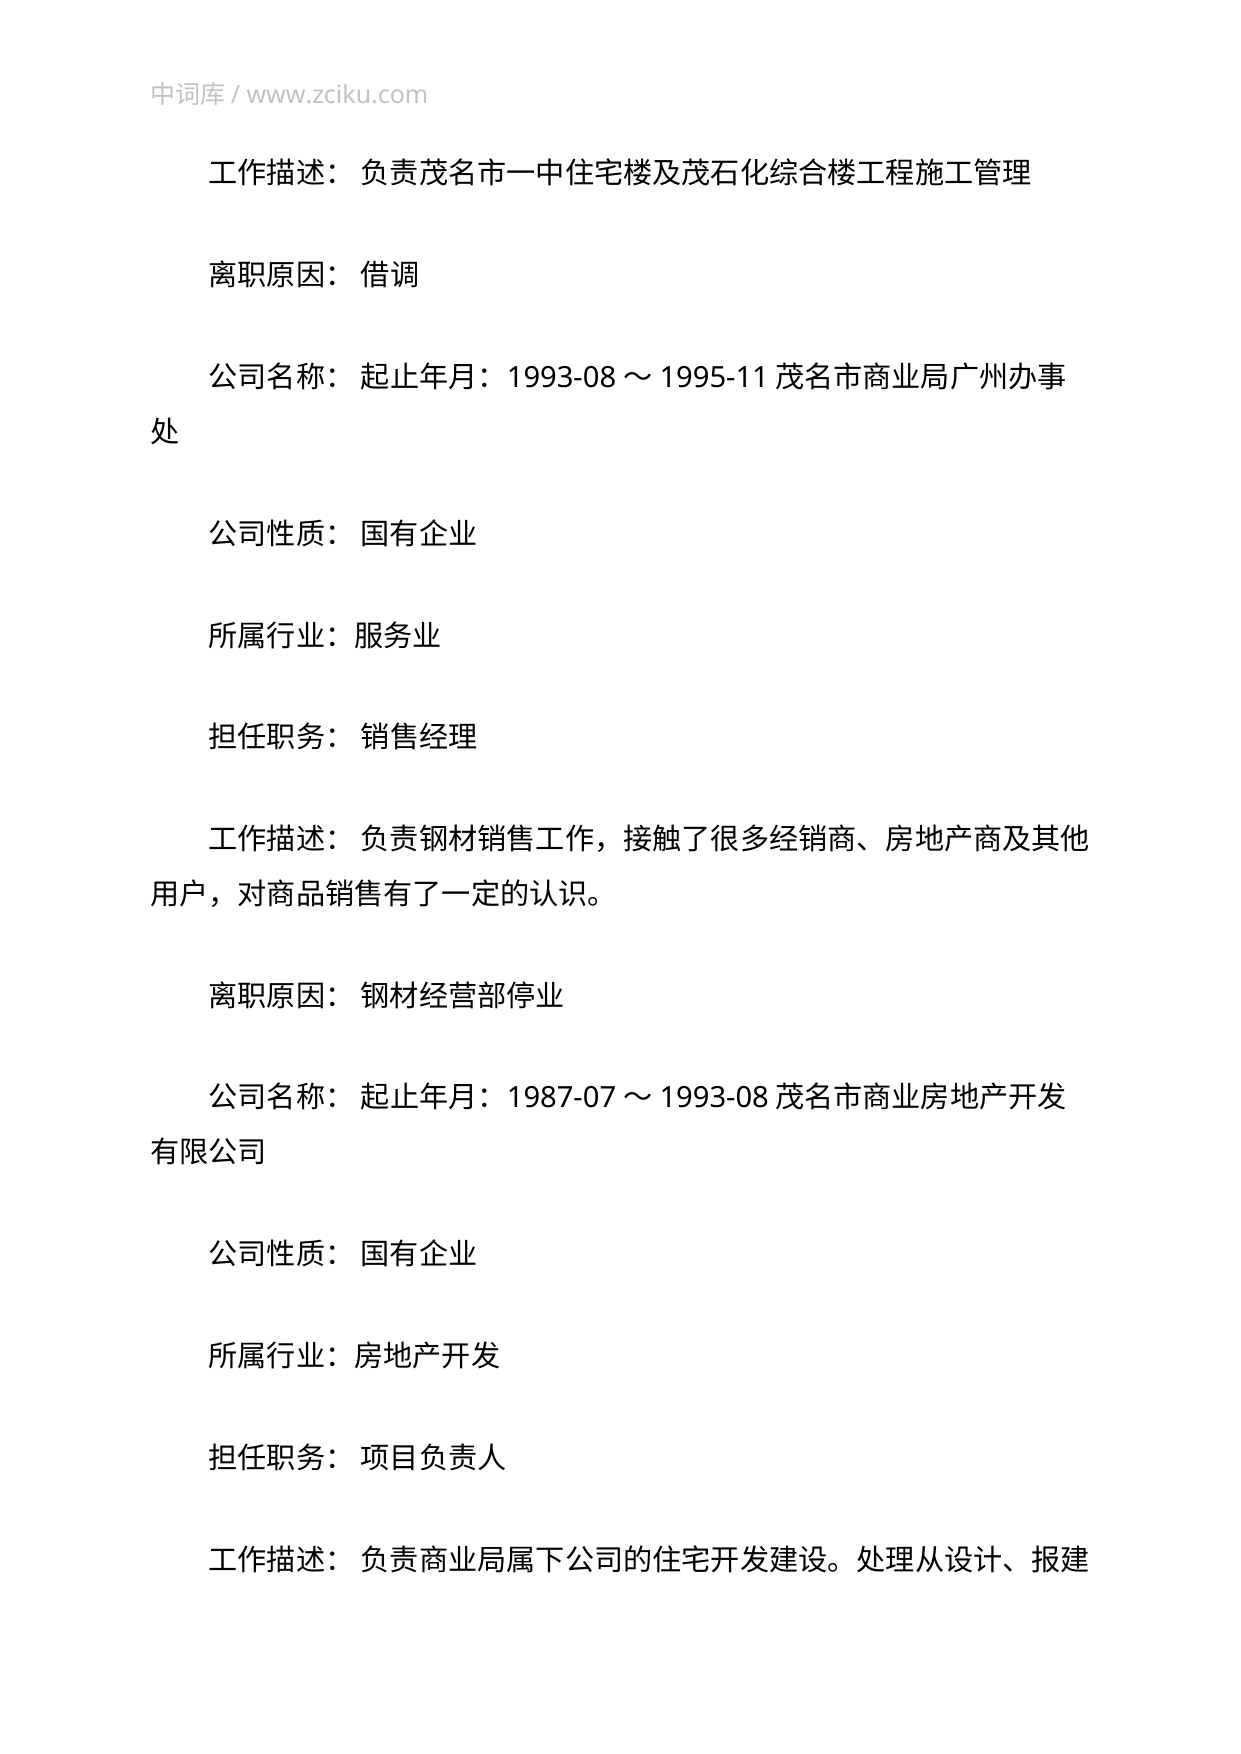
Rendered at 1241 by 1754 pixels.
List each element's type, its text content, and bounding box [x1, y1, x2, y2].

text 公司性质： 国有企业 [150, 510, 1090, 553]
text 担任职务： 销售经理 [150, 714, 1090, 756]
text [150, 1536, 1090, 1578]
text 公司名称： 起止年月：1987-07 ～ 1993-08茂名市商业房地产开发有限公司 [150, 1074, 1090, 1171]
text 所属行业：房地产开发 [150, 1333, 1090, 1375]
text 担任职务： 项目负责人 [150, 1434, 1090, 1477]
text 所属行业：服务业 [150, 612, 1090, 654]
text 离职原因： 钢材经营部停业 [150, 972, 1090, 1014]
text 公司性质： 国有企业 [150, 1231, 1090, 1273]
text 离职原因： 借调 [150, 252, 1090, 294]
text 公司名称： 起止年月：1993-08 ～ 1995-11茂名市商业局广州办事处 [150, 353, 1090, 451]
text 工作描述： 负责钢材销售工作，接触了很多经销商、房地产商及其他用户，对商品销售有了一定的认识。 [150, 816, 1090, 913]
text 工作描述： 负责茂名市一中住宅楼及茂石化综合楼工程施工管理 [150, 150, 1090, 192]
